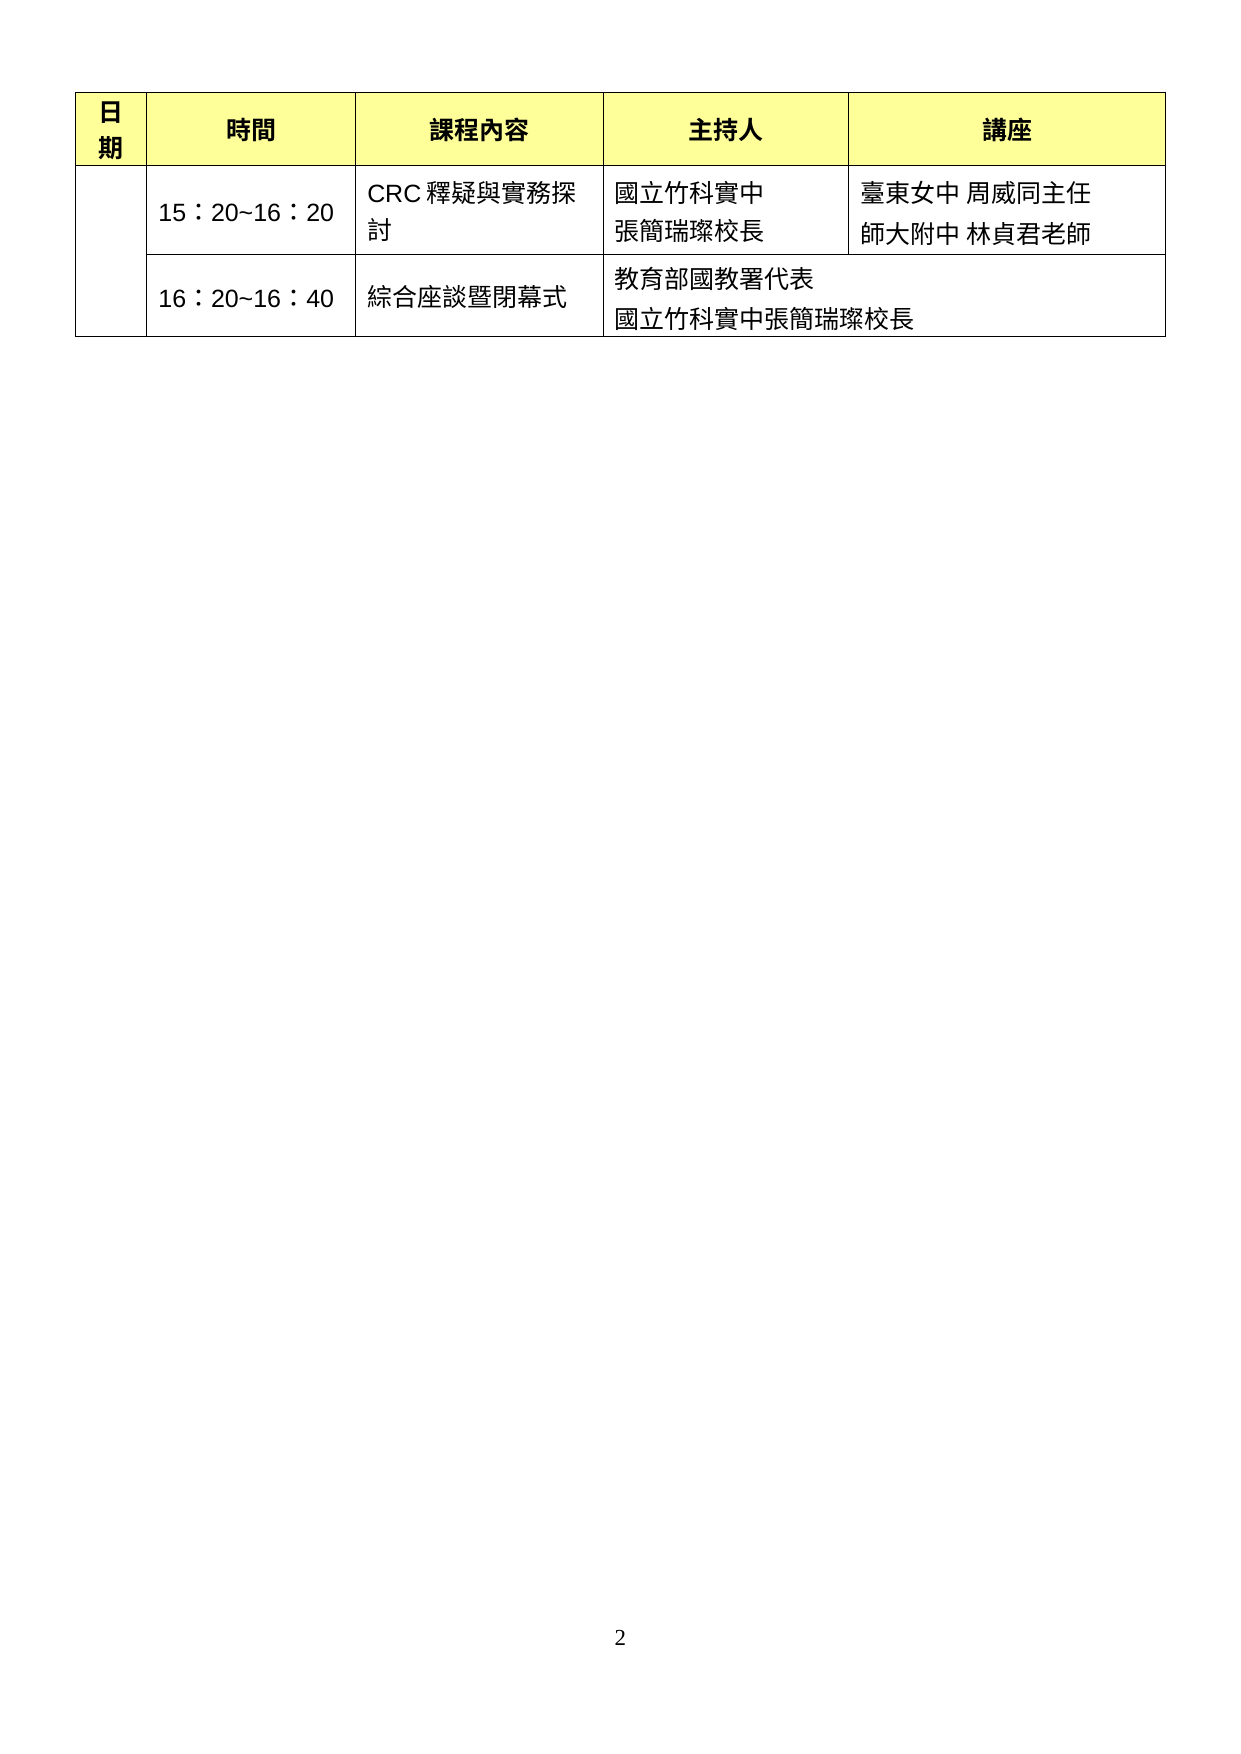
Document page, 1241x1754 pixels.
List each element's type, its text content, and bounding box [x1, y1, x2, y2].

table_cell CRC釋疑與實務探討 [356, 166, 603, 254]
table_header 主持人 [604, 93, 848, 165]
table_cell 綜合座談暨閉幕式 [356, 255, 603, 336]
table_header 講座 [849, 93, 1165, 165]
table_header 日期 [76, 93, 146, 165]
table_cell 國立竹科實中 張簡瑞璨校長 [604, 166, 848, 254]
table_cell 15：20~16：20 [147, 166, 355, 254]
table_cell 16：20~16：40 [147, 255, 355, 336]
table_header 課程內容 [356, 93, 603, 165]
table_header 時間 [147, 93, 355, 165]
table_cell 臺東女中 周威同主任 師大附中 林貞君老師 [849, 166, 1165, 254]
table_cell 教育部國教署代表 國立竹科實中張簡瑞璨校長 [604, 255, 1165, 336]
